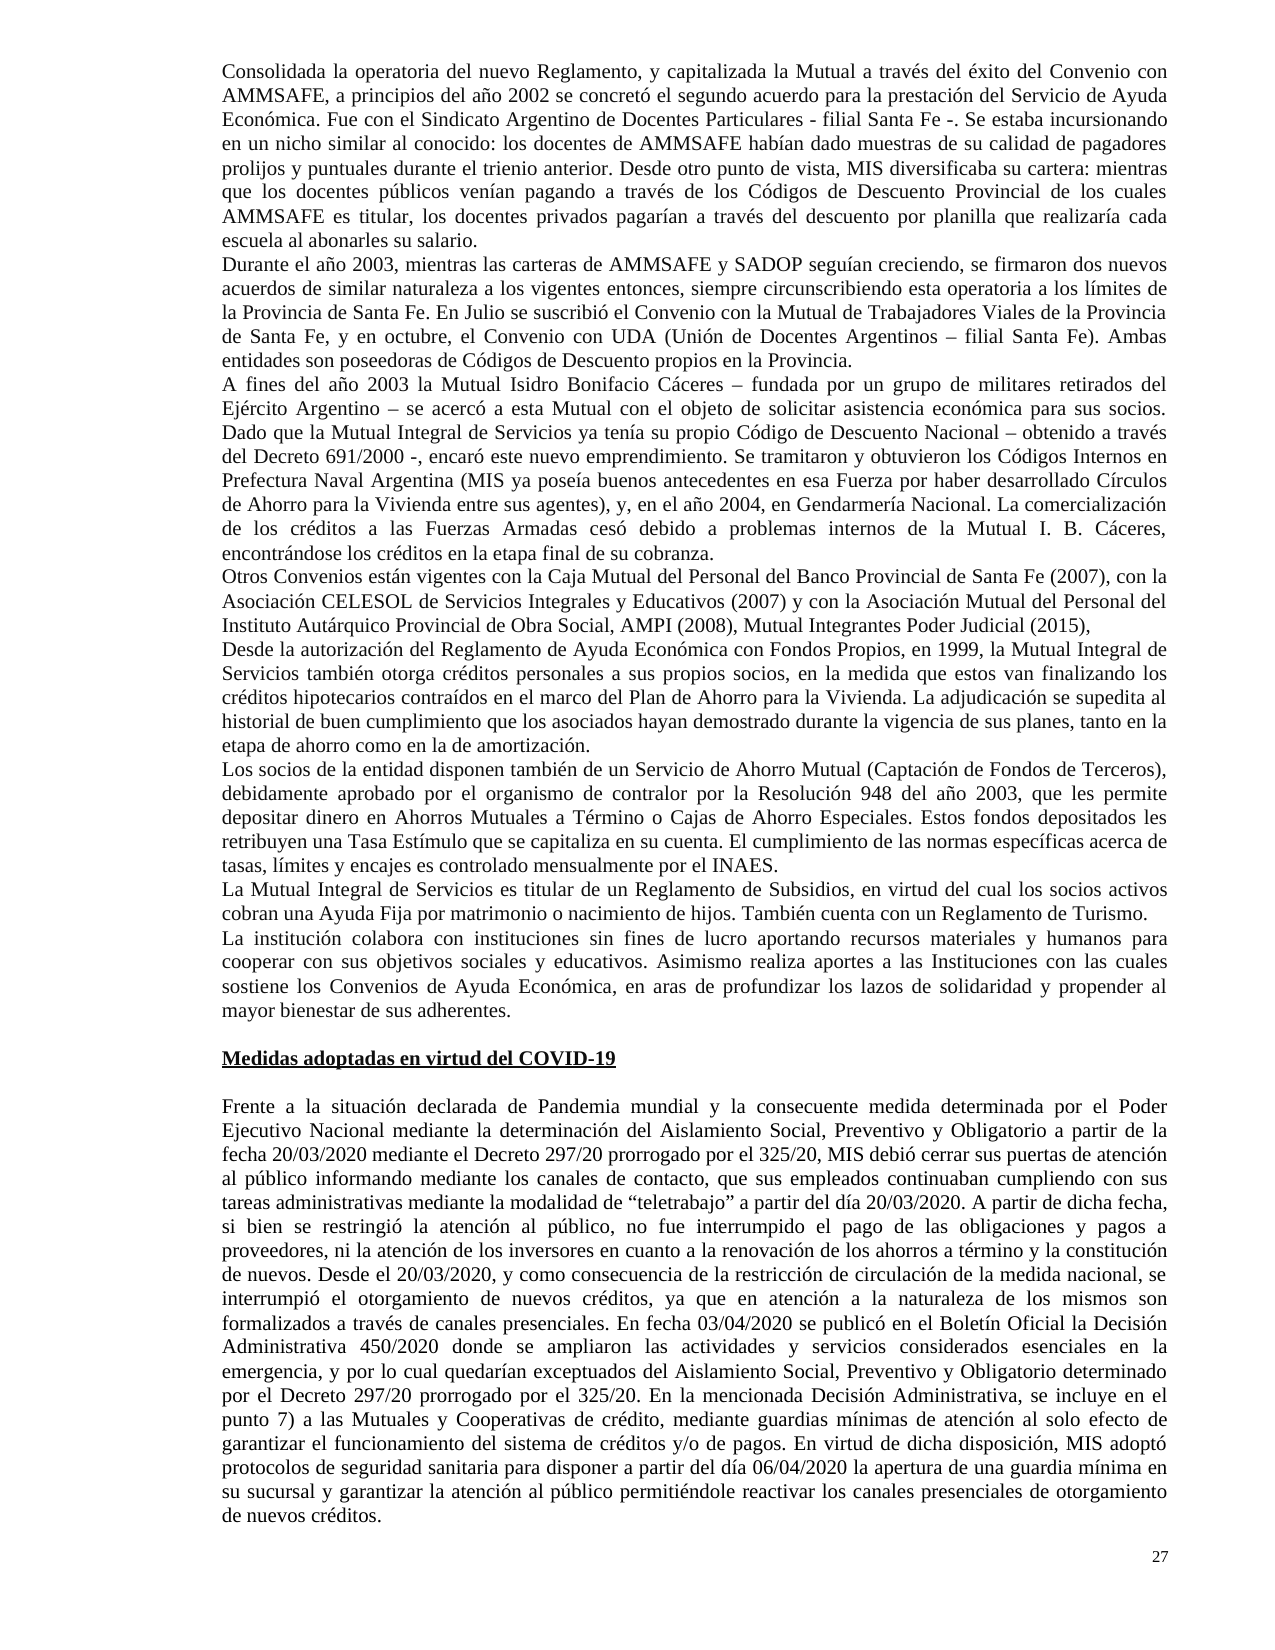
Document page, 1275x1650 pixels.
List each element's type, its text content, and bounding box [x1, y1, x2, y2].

text La institución colabora con instituciones sin fines de lucro aportando recursos materiales y humanos para cooperar con sus objetivos sociales y educativos. Asimismo realiza aportes a las Instituciones con las cuales sostiene los Convenios de Ayuda Económica, en aras de profundizar los lazos de solidaridad y propender al mayor bienestar de sus adherentes. [222, 925, 1169, 1022]
text Medidas adoptadas en virtud del COVID-19 [222, 1046, 1169, 1070]
text Frente a la situación declarada de Pandemia mundial y la consecuente medida determinada por el Poder Ejecutivo Nacional mediante la determinación del Aislamiento Social, Preventivo y Obligatorio a partir de la fecha 20/03/2020 mediante el Decreto 297/20 prorrogado por el 325/20, MIS debió cerrar sus puertas de atención al público informando mediante los canales de contacto, que sus empleados continuaban cumpliendo con sus tareas administrativas mediante la modalidad de “teletrabajo” a partir del día 20/03/2020. A partir de dicha fecha, si bien se restringió la atención al público, no fue interrumpido el pago de las obligaciones y pagos a proveedores, ni la atención de los inversores en cuanto a la renovación de los ahorros a término y la constitución de nuevos. Desde el 20/03/2020, y como consecuencia de la restricción de circulación de la medida nacional, se interrumpió el otorgamiento de nuevos créditos, ya que en atención a la naturaleza de los mismos son formalizados a través de canales presenciales. En fecha 03/04/2020 se publicó en el Boletín Oficial la Decisión Administrativa 450/2020 donde se ampliaron las actividades y servicios considerados esenciales en la emergencia, y por lo cual quedarían exceptuados del Aislamiento Social, Preventivo y Obligatorio determinado por el Decreto 297/20 prorrogado por el 325/20. En la mencionada Decisión Administrativa, se incluye en el punto 7) a las Mutuales y Cooperativas de crédito, mediante guardias mínimas de atención al solo efecto de garantizar el funcionamiento del sistema de créditos y/o de pagos. En virtud de dicha disposición, MIS adoptó protocolos de seguridad sanitaria para disponer a partir del día 06/04/2020 la apertura de una guardia mínima en su sucursal y garantizar la atención al público permitiéndole reactivar los canales presenciales de otorgamiento de nuevos créditos. [222, 1094, 1169, 1527]
text Consolidada la operatoria del nuevo Reglamento, y capitalizada la Mutual a través del éxito del Convenio con AMMSAFE, a principios del año 2002 se concretó el segundo acuerdo para la prestación del Servicio de Ayuda Económica. Fue con el Sindicato Argentino de Docentes Particulares - filial Santa Fe -. Se estaba incursionando en un nicho similar al conocido: los docentes de AMMSAFE habían dado muestras de su calidad de pagadores prolijos y puntuales durante el trienio anterior. Desde otro punto de vista, MIS diversificaba su cartera: mientras que los docentes públicos venían pagando a través de los Códigos de Descuento Provincial de los cuales AMMSAFE es titular, los docentes privados pagarían a través del descuento por planilla que realizaría cada escuela al abonarles su salario. [222, 59, 1169, 252]
text Otros Convenios están vigentes con la Caja Mutual del Personal del Banco Provincial de Santa Fe (2007), con la Asociación CELESOL de Servicios Integrales y Educativos (2007) y con la Asociación Mutual del Personal del Instituto Autárquico Provincial de Obra Social, AMPI (2008), Mutual Integrantes Poder Judicial (2015), [222, 564, 1169, 637]
text La Mutual Integral de Servicios es titular de un Reglamento de Subsidios, en virtud del cual los socios activos cobran una Ayuda Fija por matrimonio o nacimiento de hijos. También cuenta con un Reglamento de Turismo. [222, 877, 1169, 925]
text Los socios de la entidad disponen también de un Servicio de Ahorro Mutual (Captación de Fondos de Terceros), debidamente aprobado por el organismo de contralor por la Resolución 948 del año 2003, que les permite depositar dinero en Ahorros Mutuales a Término o Cajas de Ahorro Especiales. Estos fondos depositados les retribuyen una Tasa Estímulo que se capitaliza en su cuenta. El cumplimiento de las normas específicas acerca de tasas, límites y encajes es controlado mensualmente por el INAES. [222, 757, 1169, 877]
text A fines del año 2003 la Mutual Isidro Bonifacio Cáceres – fundada por un grupo de militares retirados del Ejército Argentino – se acercó a esta Mutual con el objeto de solicitar asistencia económica para sus socios. Dado que la Mutual Integral de Servicios ya tenía su propio Código de Descuento Nacional – obtenido a través del Decreto 691/2000 -, encaró este nuevo emprendimiento. Se tramitaron y obtuvieron los Códigos Internos en Prefectura Naval Argentina (MIS ya poseía buenos antecedentes en esa Fuerza por haber desarrollado Círculos de Ahorro para la Vivienda entre sus agentes), y, en el año 2004, en Gendarmería Nacional. La comercialización de los créditos a las Fuerzas Armadas cesó debido a problemas internos de la Mutual I. B. Cáceres, encontrándose los créditos en la etapa final de su cobranza. [222, 372, 1169, 564]
text Desde la autorización del Reglamento de Ayuda Económica con Fondos Propios, en 1999, la Mutual Integral de Servicios también otorga créditos personales a sus propios socios, en la medida que estos van finalizando los créditos hipotecarios contraídos en el marco del Plan de Ahorro para la Vivienda. La adjudicación se supedita al historial de buen cumplimiento que los asociados hayan demostrado durante la vigencia de sus planes, tanto en la etapa de ahorro como en la de amortización. [222, 637, 1169, 757]
text Durante el año 2003, mientras las carteras de AMMSAFE y SADOP seguían creciendo, se firmaron dos nuevos acuerdos de similar naturaleza a los vigentes entonces, siempre circunscribiendo esta operatoria a los límites de la Provincia de Santa Fe. En Julio se suscribió el Convenio con la Mutual de Trabajadores Viales de la Provincia de Santa Fe, y en octubre, el Convenio con UDA (Unión de Docentes Argentinos – filial Santa Fe). Ambas entidades son poseedoras de Códigos de Descuento propios en la Provincia. [222, 252, 1169, 372]
